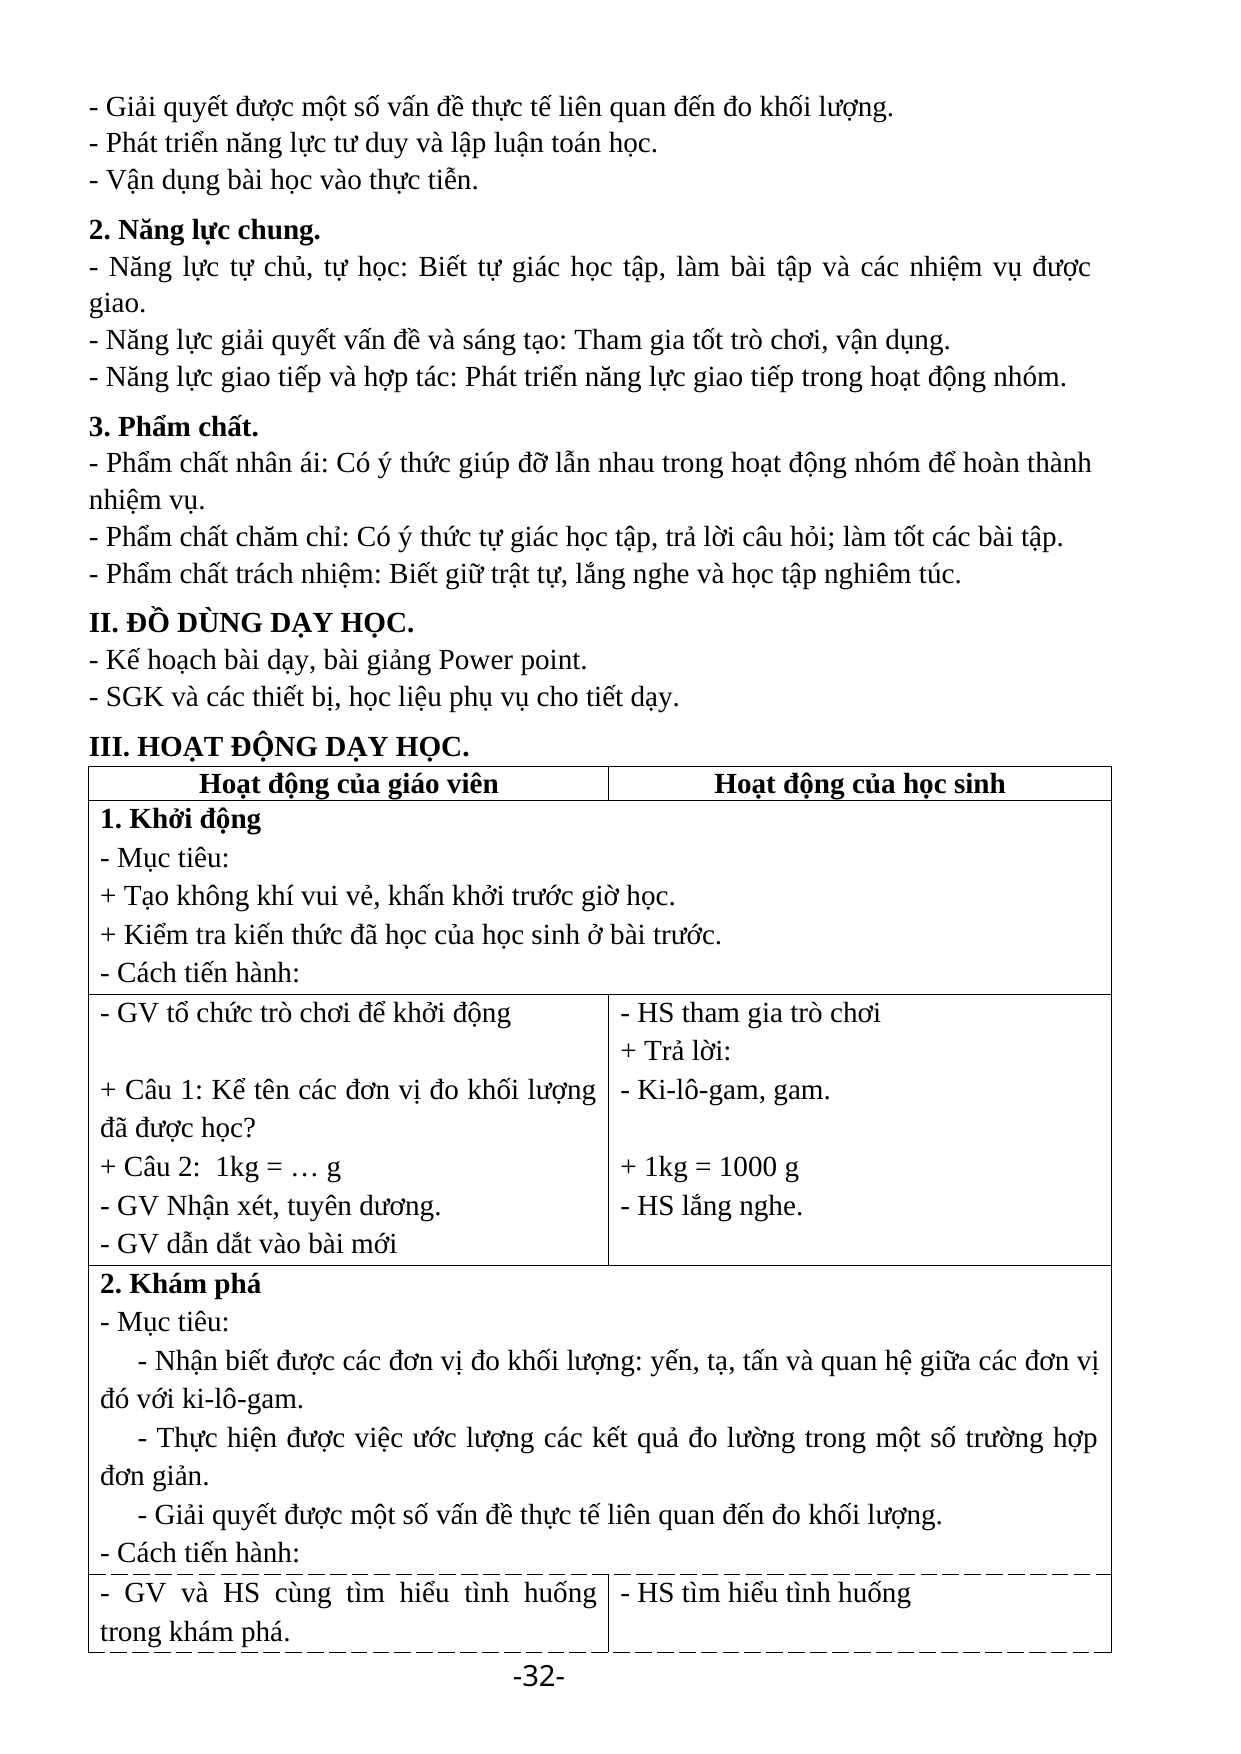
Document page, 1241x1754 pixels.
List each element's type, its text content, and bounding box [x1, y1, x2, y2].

text - Năng lực giao tiếp và hợp tác: Phát triển năng lực giao tiếp trong hoạt động nhóm. [89, 359, 1092, 393]
text - Năng lực tự chủ, tự học: Biết tự giác học tập, làm bài tập và các nhiệm vụ được giao. [89, 249, 1092, 319]
table_cell 2. Khám phá - Mục tiêu: - Nhận biết được các đơn vị đo khối lượng: yến, tạ, tấn và quan hệ giữa các đơn vị đó với ki-lô-gam. - Thực hiện được việc ước lượng các kết quả đo lường trong một số trường hợp đơn giản. - Giải quyết được một số vấn đề thực tế liên quan đến đo khối lượng. - Cách tiến hành: [89, 1266, 1111, 1574]
text - Phẩm chất trách nhiệm: Biết giữ trật tự, lắng nghe và học tập nghiêm túc. [89, 556, 1092, 590]
table_header Hoạt động của giáo viên [89, 767, 608, 800]
table_cell 1. Khởi động - Mục tiêu: + Tạo không khí vui vẻ, khấn khởi trước giờ học. + Kiểm tra kiến thức đã học của học sinh ở bài trước. - Cách tiến hành: [89, 801, 1111, 994]
text - SGK và các thiết bị, học liệu phụ vụ cho tiết dạy. [89, 679, 1092, 713]
text II. ĐỒ DÙNG DẠY HỌC. [89, 606, 1092, 639]
text - Kế hoạch bài dạy, bài giảng Power point. [89, 642, 1092, 676]
table_header Hoạt động của học sinh [609, 767, 1111, 800]
text 3. Phẩm chất. [89, 409, 1092, 442]
text - Phẩm chất chăm chỉ: Có ý thức tự giác học tập, trả lời câu hỏi; làm tốt các bài tập. [89, 519, 1092, 553]
text - Năng lực giải quyết vấn đề và sáng tạo: Tham gia tốt trò chơi, vận dụng. [89, 322, 1092, 356]
table_cell - HS tham gia trò chơi + Trả lời: - Ki-lô-gam, gam. + 1kg = 1000 g - HS lắng nghe. [609, 995, 1111, 1265]
text - Phát triển năng lực tư duy và lập luận toán học. [89, 126, 1092, 159]
table_cell - GV tổ chức trò chơi để khởi động + Câu 1: Kể tên các đơn vị đo khối lượng đã được học? + Câu 2: 1kg = … g - GV Nhận xét, tuyên dương. - GV dẫn dắt vào bài mới [89, 995, 608, 1265]
text III. HOẠT ĐỘNG DẠY HỌC. [89, 729, 1092, 762]
text - Phẩm chất nhân ái: Có ý thức giúp đỡ lẫn nhau trong hoạt động nhóm để hoàn thành nhiệm vụ. [89, 446, 1092, 516]
text - Giải quyết được một số vấn đề thực tế liên quan đến đo khối lượng. [89, 89, 1092, 122]
text - Vận dụng bài học vào thực tiễn. [89, 162, 1092, 196]
text 2. Năng lực chung. [89, 212, 1092, 245]
